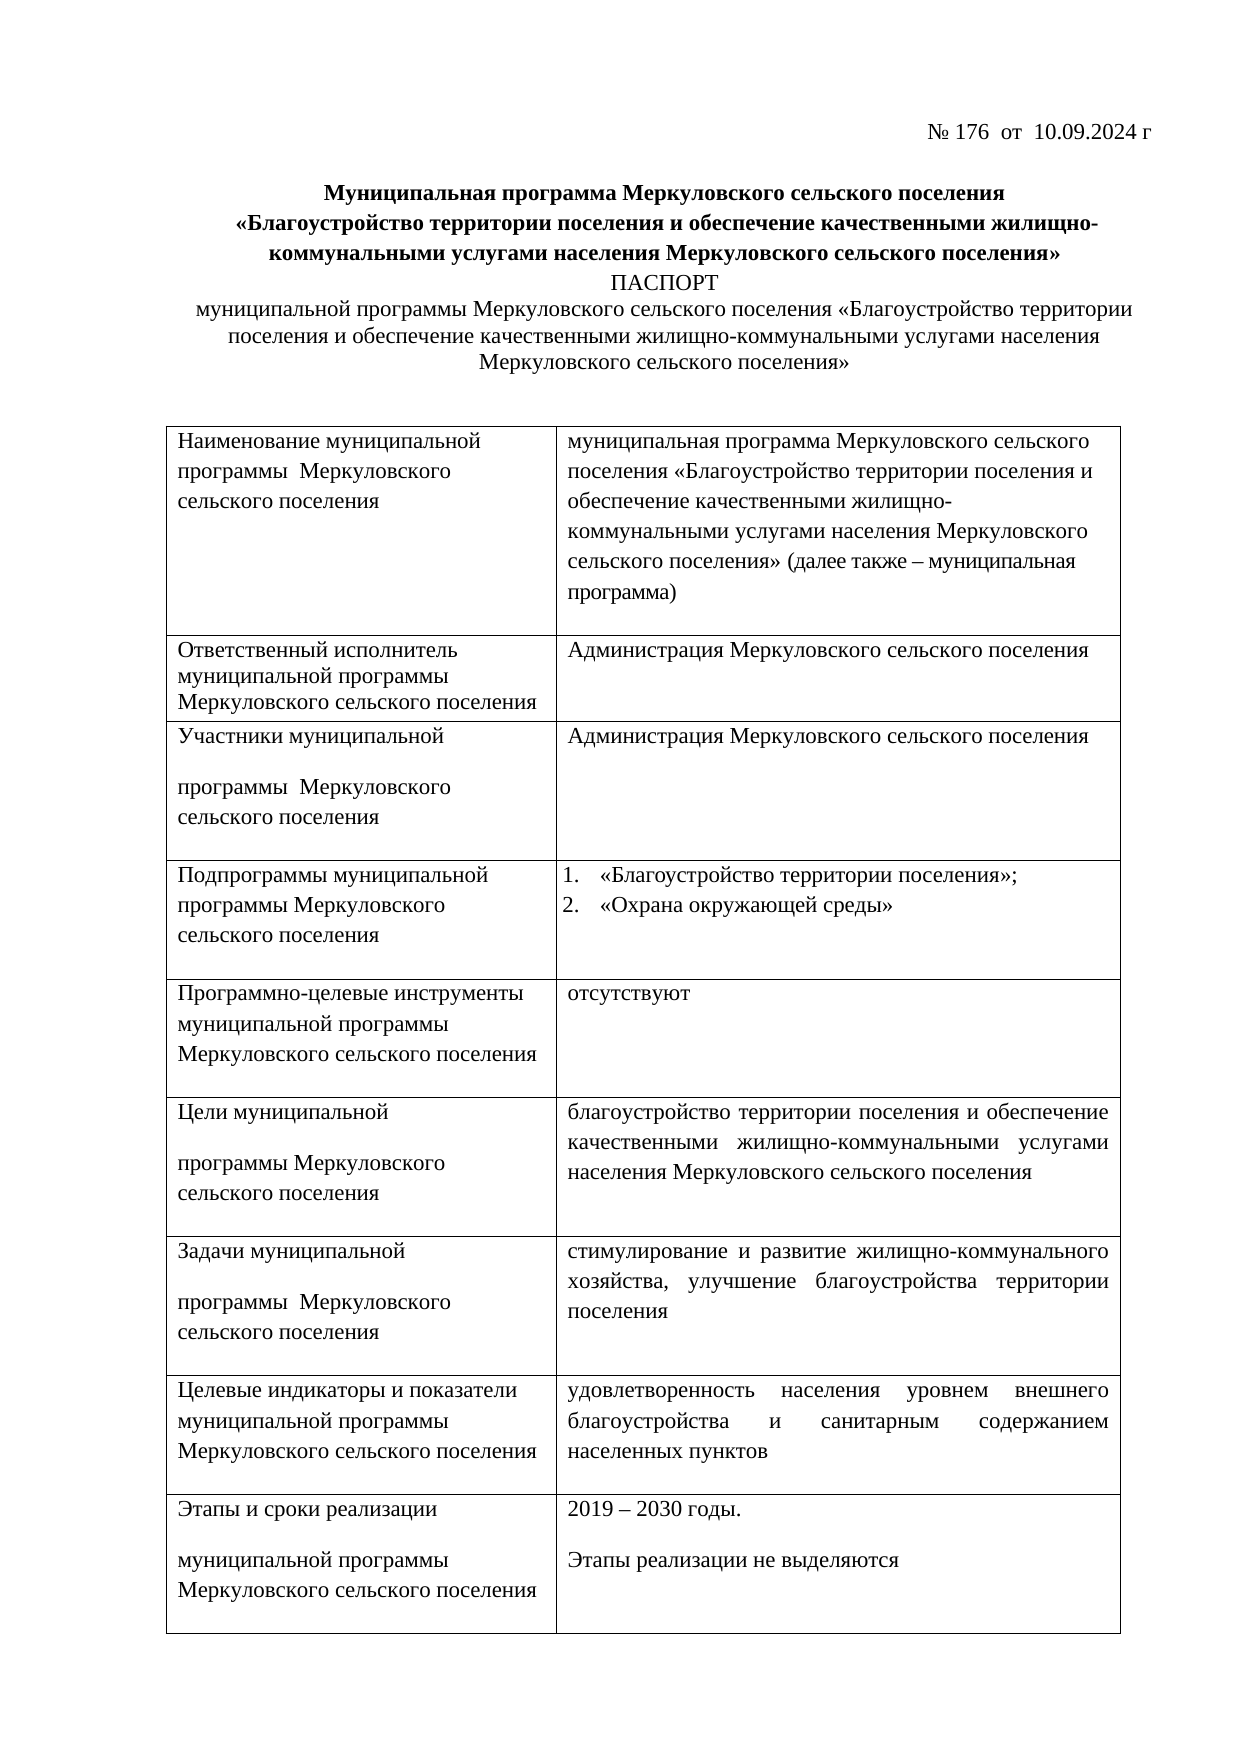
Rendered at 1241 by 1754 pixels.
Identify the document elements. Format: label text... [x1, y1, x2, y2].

table_cell Подпрограммы муниципальной программы Меркуловского сельского поселения [167, 861, 556, 978]
table_cell Ответственный исполнитель муниципальной программы Меркуловского сельского поселения [167, 636, 556, 721]
text Муниципальная программа Меркуловского сельского поселения [177, 178, 1152, 205]
table_header Наименование муниципальной программы Меркуловского сельского поселения [167, 427, 556, 635]
table_cell Целевые индикаторы и показатели муниципальной программы Меркуловского сельского поселения [167, 1376, 556, 1494]
table_cell удовлетворенность населения уровнем внешнего благоустройства и санитарным содержанием населенных пунктов [557, 1376, 1120, 1494]
table_cell отсутствуют [557, 980, 1120, 1097]
text № 176 от 10.09.2024 г [177, 118, 1152, 144]
table_cell Участники муниципальной программы Меркуловского сельского поселения [167, 722, 556, 860]
table_cell Цели муниципальной программы Меркуловского сельского поселения [167, 1098, 556, 1236]
table_cell благоустройство территории поселения и обеспечение качественными жилищно-коммунальными услугами населения Меркуловского сельского поселения [557, 1098, 1120, 1236]
table_cell Программно-целевые инструменты муниципальной программы Меркуловского сельского поселения [167, 980, 556, 1097]
table_cell «Благоустройство территории поселения»; «Охрана окружающей среды» [557, 861, 1120, 978]
table_cell Администрация Меркуловского сельского поселения [557, 636, 1120, 721]
table_cell Задачи муниципальной программы Меркуловского сельского поселения [167, 1237, 556, 1375]
text муниципальной программы Меркуловского сельского поселения «Благоустройство территории поселения и обеспечение качественными жилищно-коммунальными услугами населения Меркуловского сельского поселения» [177, 296, 1152, 374]
table_cell стимулирование и развитие жилищно-коммунального хозяйства, улучшение благоустройства территории поселения [557, 1237, 1120, 1375]
table_cell 2019 – 2030 годы. Этапы реализации не выделяются [557, 1495, 1120, 1633]
table_cell Администрация Меркуловского сельского поселения [557, 722, 1120, 860]
table_header муниципальная программа Меркуловского сельского поселения «Благоустройство территории поселения и обеспечение качественными жилищно-коммунальными услугами населения Меркуловского сельского поселения» (далее также – муниципальная программа) [557, 427, 1120, 635]
text «Благоустройство территории поселения и обеспечение качественными жилищно-коммунальными услугами населения Меркуловского сельского поселения» [177, 209, 1152, 265]
table_cell Этапы и сроки реализации муниципальной программы Меркуловского сельского поселения [167, 1495, 556, 1633]
text ПАСПОРТ [177, 269, 1152, 296]
